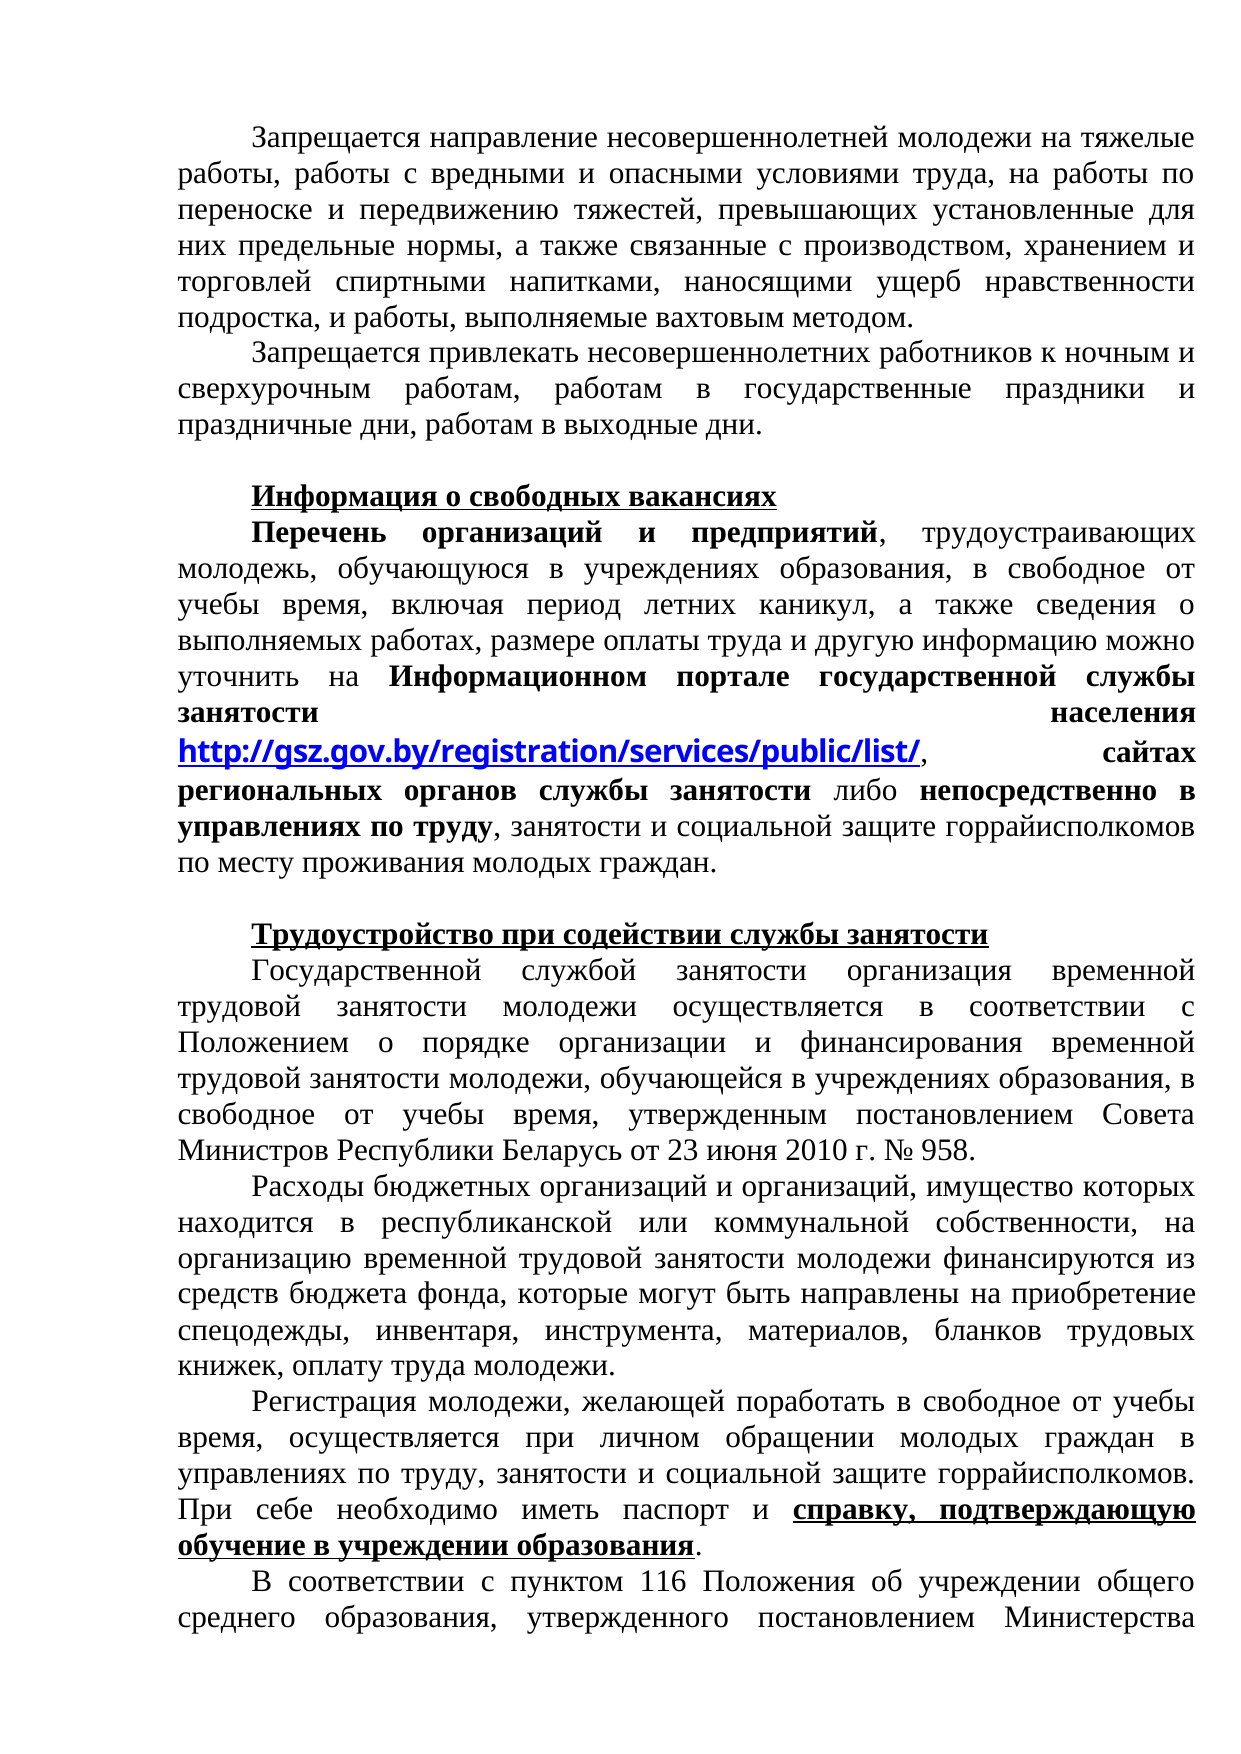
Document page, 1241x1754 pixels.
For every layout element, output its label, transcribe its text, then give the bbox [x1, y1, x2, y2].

text Запрещается направление несовершеннолетней молодежи на тяжелые работы, работы с вредными и опасными условиями труда, на работы по переноске и передвижению тяжестей, превышающих установленные для них предельные нормы, а также связанные с производством, хранением и торговлей спиртными напитками, наносящими ущерб нравственности подростка, и работы, выполняемые вахтовым методом. [177, 118, 1196, 334]
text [177, 1562, 1196, 1634]
text Регистрация молодежи, желающей поработать в свободное от учебы время, осуществляется при личном обращении молодых граждан в управлениях по труду, занятости и социальной защите горрайисполкомов. При себе необходимо иметь паспорт и справку, подтверждающую обучение в учреждении образования. [177, 1383, 1196, 1562]
text Запрещается привлекать несовершеннолетних работников к ночным и сверхурочным работам, работам в государственные праздники и праздничные дни, работам в выходные дни. [177, 334, 1196, 442]
text Трудоустройство при содействии службы занятости [177, 915, 1196, 951]
text Государственной службой занятости организация временной трудовой занятости молодежи осуществляется в соответствии с Положением о порядке организации и финансирования временной трудовой занятости молодежи, обучающейся в учреждениях образования, в свободное от учебы время, утвержденным постановлением Совета Министров Республики Беларусь от 23 июня 2010 г. № 958. [177, 951, 1196, 1167]
text Информация о свободных вакансиях [177, 477, 1196, 513]
text Перечень организаций и предприятий, трудоустраивающих молодежь, обучающуюся в учреждениях образования, в свободное от учебы время, включая период летних каникул, а также сведения о выполняемых работах, размере оплаты труда и другую информацию можно уточнить на Информационном портале государственной службы занятости населения http://gsz.gov.by/registration/services/public/list/, сайтах региональных органов службы занятости либо непосредственно в управлениях по труду, занятости и социальной защите горрайисполкомов по месту проживания молодых граждан. [177, 513, 1196, 879]
text Расходы бюджетных организаций и организаций, имущество которых находится в республиканской или коммунальной собственности, на организацию временной трудовой занятости молодежи финансируются из средств бюджета фонда, которые могут быть направлены на приобретение спецодежды, инвентаря, инструмента, материалов, бланков трудовых книжек, оплату труда молодежи. [177, 1167, 1196, 1383]
